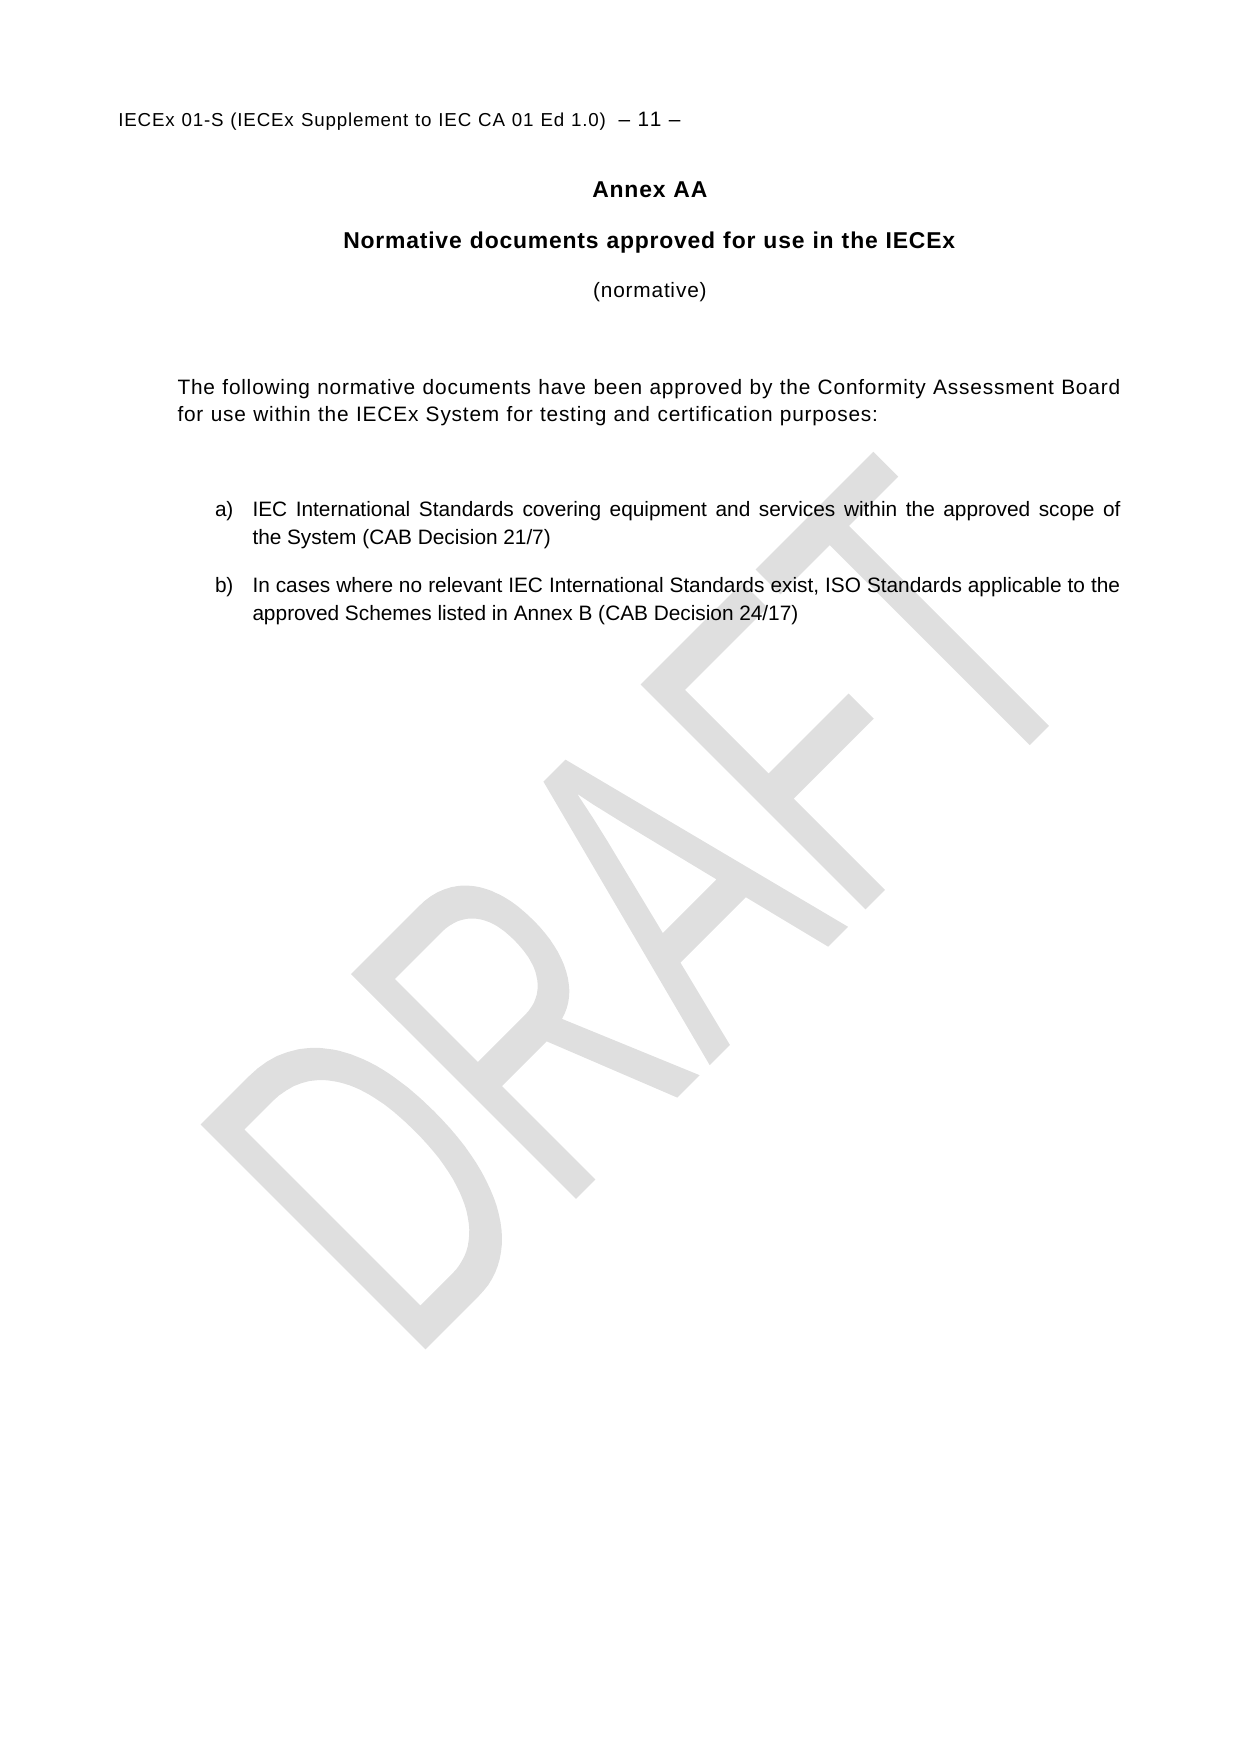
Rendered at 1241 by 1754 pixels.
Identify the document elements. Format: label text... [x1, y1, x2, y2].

text Normative documents approved for use in the IECEx [177, 227, 1122, 253]
list In cases where no relevant IEC International Standards exist, ISO Standards applicable to the approved Schemes listed in Annex B (CAB Decision 24/17) [215, 573, 1122, 624]
list IEC International Standards covering equipment and services within the approved scope of the System (CAB Decision 21/7) [215, 497, 1122, 549]
text (normative) [177, 278, 1122, 302]
text Annex AA [177, 176, 1122, 202]
text The following normative documents have been approved by the Conformity Assessment Board for use within the IECEx System for testing and certification purposes: [177, 374, 1122, 426]
